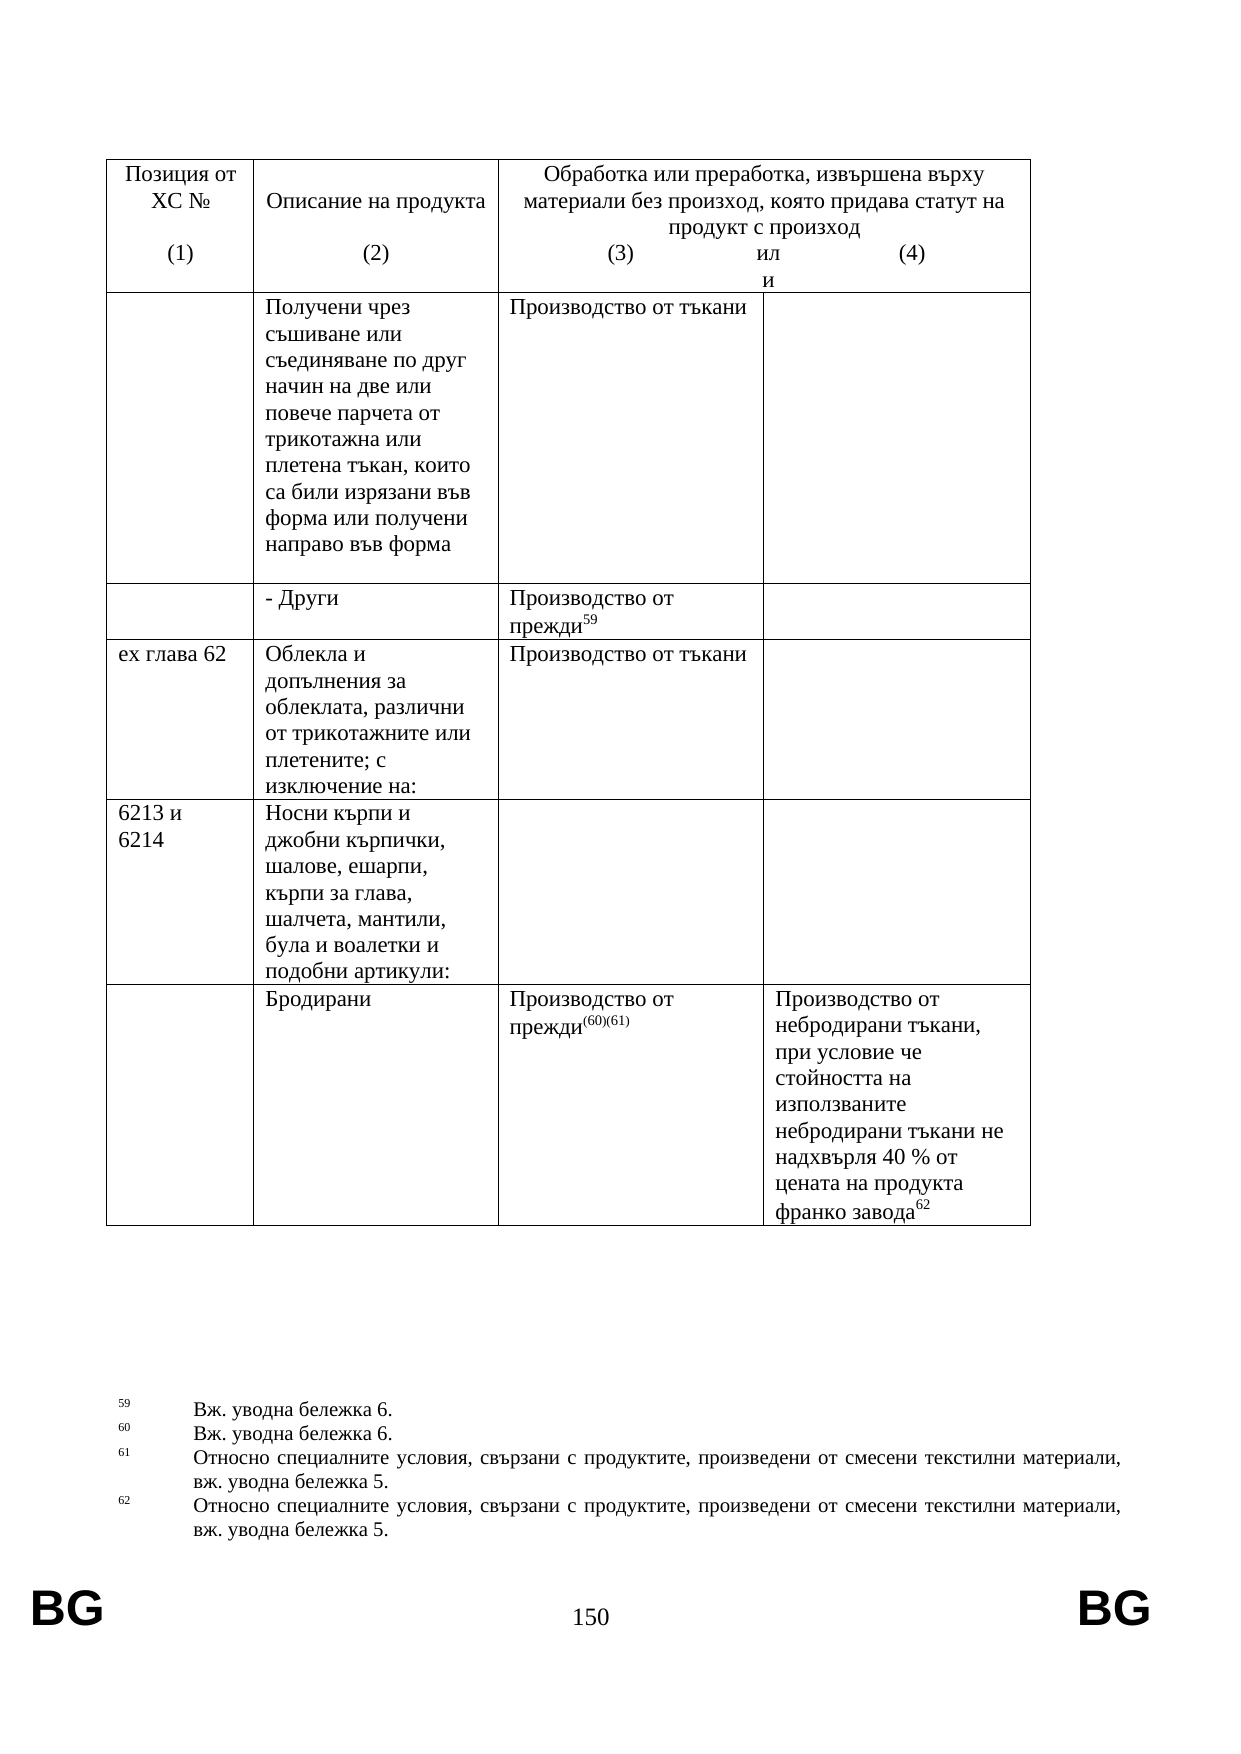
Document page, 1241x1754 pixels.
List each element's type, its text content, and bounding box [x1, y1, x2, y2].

table_header Позиция от ХС № [107, 160, 253, 239]
table_cell [764, 640, 1030, 798]
table_cell Бродирани [254, 985, 498, 1224]
table_cell Производство от тъкани [499, 293, 763, 583]
table_cell [107, 293, 253, 583]
table_cell Получени чрез съшиване или съединяване по друг начин на две или повече парчета от трикотажна или плетена тъкан, които са били изрязани във форма или получени направо във форма [254, 293, 498, 583]
table_cell Облекла и допълнения за облеклата, различни от трикотажните или плетените; с изключение на: [254, 640, 498, 798]
table_cell [107, 985, 253, 1224]
table_cell Производство от прежди()() [499, 985, 763, 1224]
table_cell Производство от небродирани тъкани, при условие че стойността на използваните небродирани тъкани не надхвърля 40 % от цената на продукта франко завода [764, 985, 1030, 1224]
table_cell (1) [107, 240, 253, 292]
table_cell (4) [793, 240, 1030, 292]
table_cell [764, 293, 1030, 583]
table_cell - Други [254, 584, 498, 639]
table_header Описание на продукта [254, 160, 498, 239]
table_cell (3) [499, 240, 743, 292]
table_cell [764, 584, 1030, 639]
table_cell Производство от прежди [499, 584, 763, 639]
table_cell [499, 800, 763, 984]
table_cell (2) [254, 240, 498, 292]
table_cell Производство от тъкани [499, 640, 763, 798]
table_cell Носни кърпи и джобни кърпички, шалове, ешарпи, кърпи за глава, шалчета, мантили, була и воалетки и подобни артикули: [254, 800, 498, 984]
table_header Обработка или преработка, извършена върху материали без произход, която придава статут на продукт с произход [499, 160, 1030, 239]
table_cell ех глава 62 [107, 640, 253, 798]
table_cell или [743, 240, 793, 292]
table_cell [764, 800, 1030, 984]
table_cell 6213 и 6214 [107, 800, 253, 984]
table_cell [107, 584, 253, 639]
